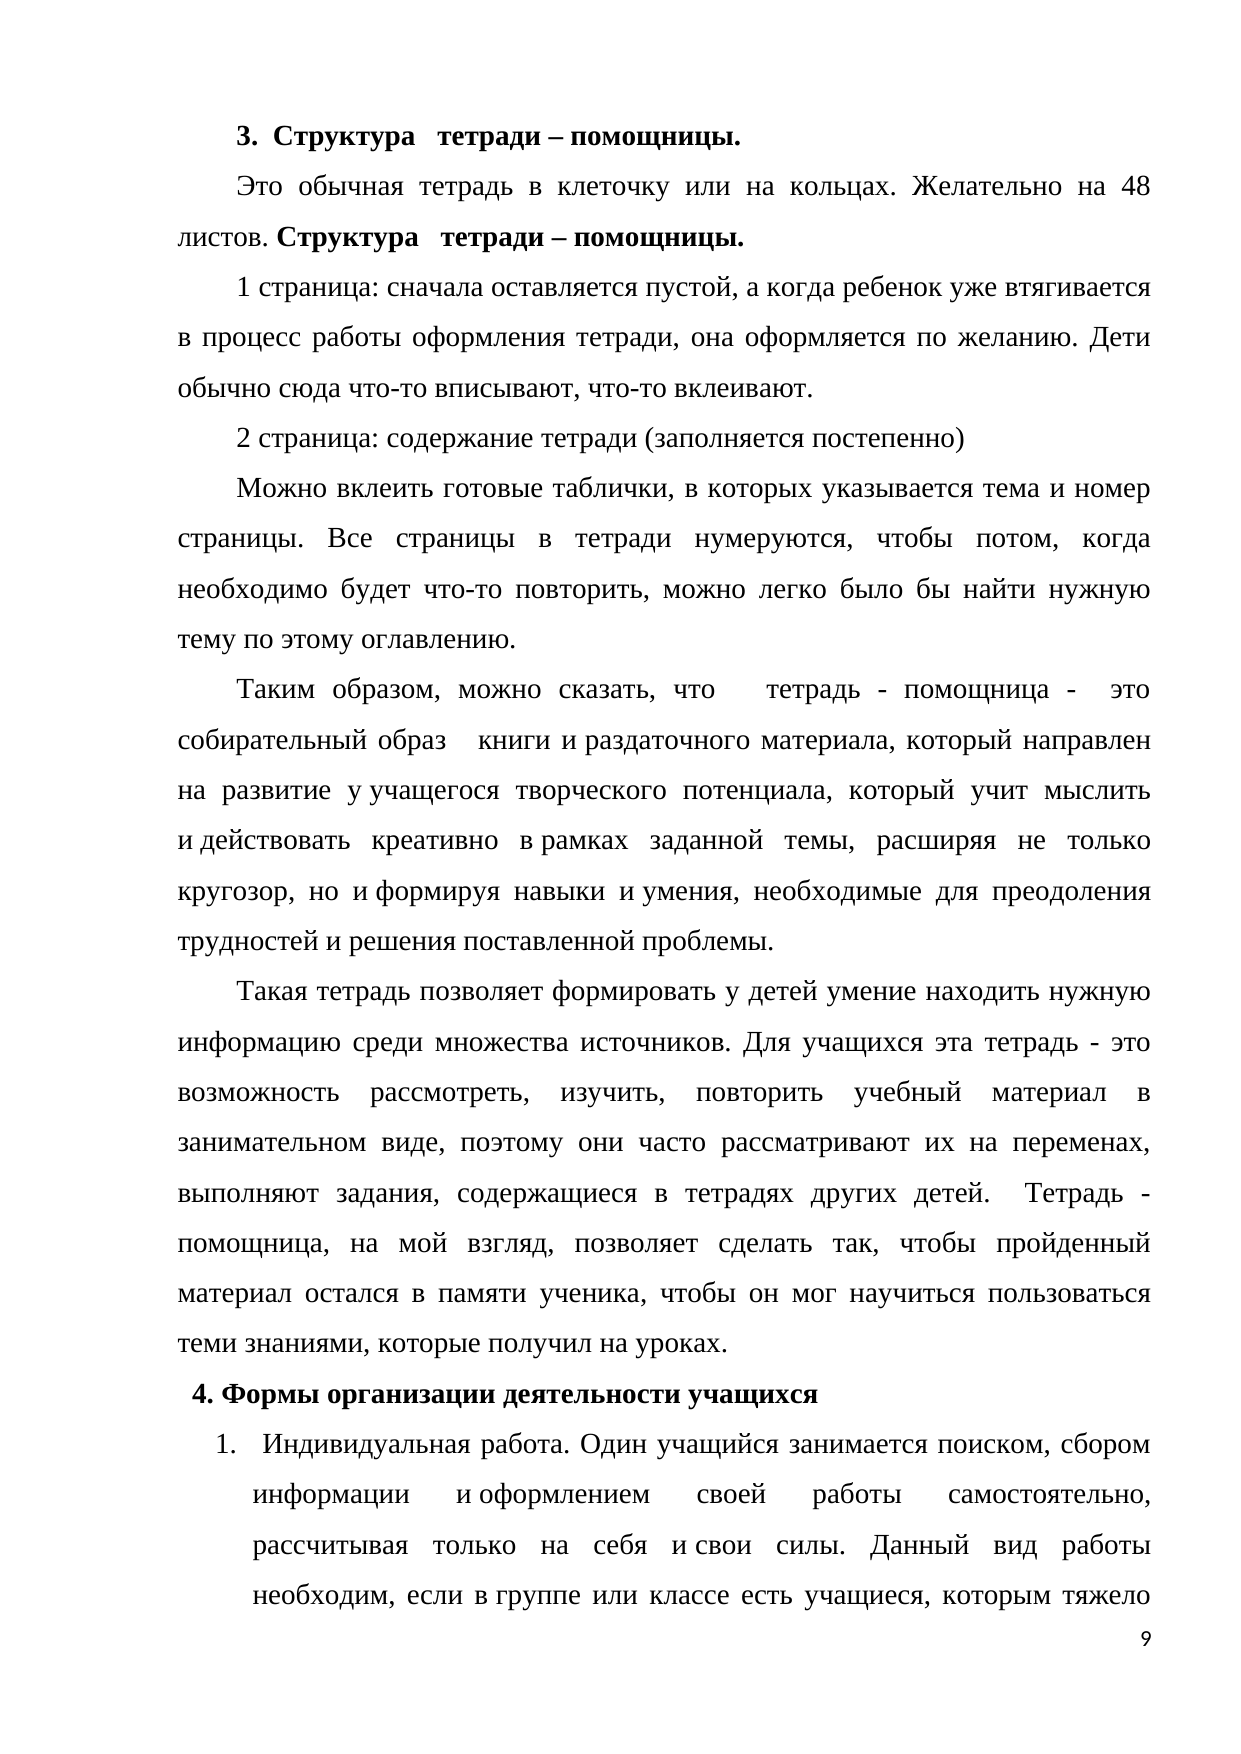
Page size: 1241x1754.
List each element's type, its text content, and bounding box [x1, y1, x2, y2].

text Таким образом, можно сказать, что тетрадь - помощница - это собирательный образ книги и раздаточного материала, который направлен на развитие у учащегося творческого потенциала, который учит мыслить и действовать креативно в рамках заданной темы, расширяя не только кругозор, но и формируя навыки и умения, необходимые для преодоления трудностей и решения поставленной проблемы. [177, 672, 1152, 957]
text 4. Формы организации деятельности учащихся [177, 1376, 1152, 1409]
text Это обычная тетрадь в клеточку или на кольцах. Желательно на 48 листов. Структура тетради – помощницы. [177, 168, 1152, 252]
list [215, 1426, 1152, 1611]
text 2 страница: содержание тетради (заполняется постепенно) [177, 420, 1152, 453]
text 1 страница: сначала оставляется пустой, а когда ребенок уже втягивается в процесс работы оформления тетради, она оформляется по желанию. Дети обычно сюда что-то вписывают, что-то вклеивают. [177, 269, 1152, 403]
text Такая тетрадь позволяет формировать у детей умение находить нужную информацию среди множества источников. Для учащихся эта тетрадь - это возможность рассмотреть, изучить, повторить учебный материал в занимательном виде, поэтому они часто рассматривают их на переменах, выполняют задания, содержащиеся в тетрадях других детей. Тетрадь - помощница, на мой взгляд, позволяет сделать так, чтобы пройденный материал остался в памяти ученика, чтобы он мог научиться пользоваться теми знаниями, которые получил на уроках. [177, 973, 1152, 1359]
text 3. Структура тетради – помощницы. [177, 118, 1152, 152]
text Можно вклеить готовые таблички, в которых указывается тема и номер страницы. Все страницы в тетради нумеруются, чтобы потом, когда необходимо будет что-то повторить, можно легко было бы найти нужную тему по этому оглавлению. [177, 470, 1152, 655]
